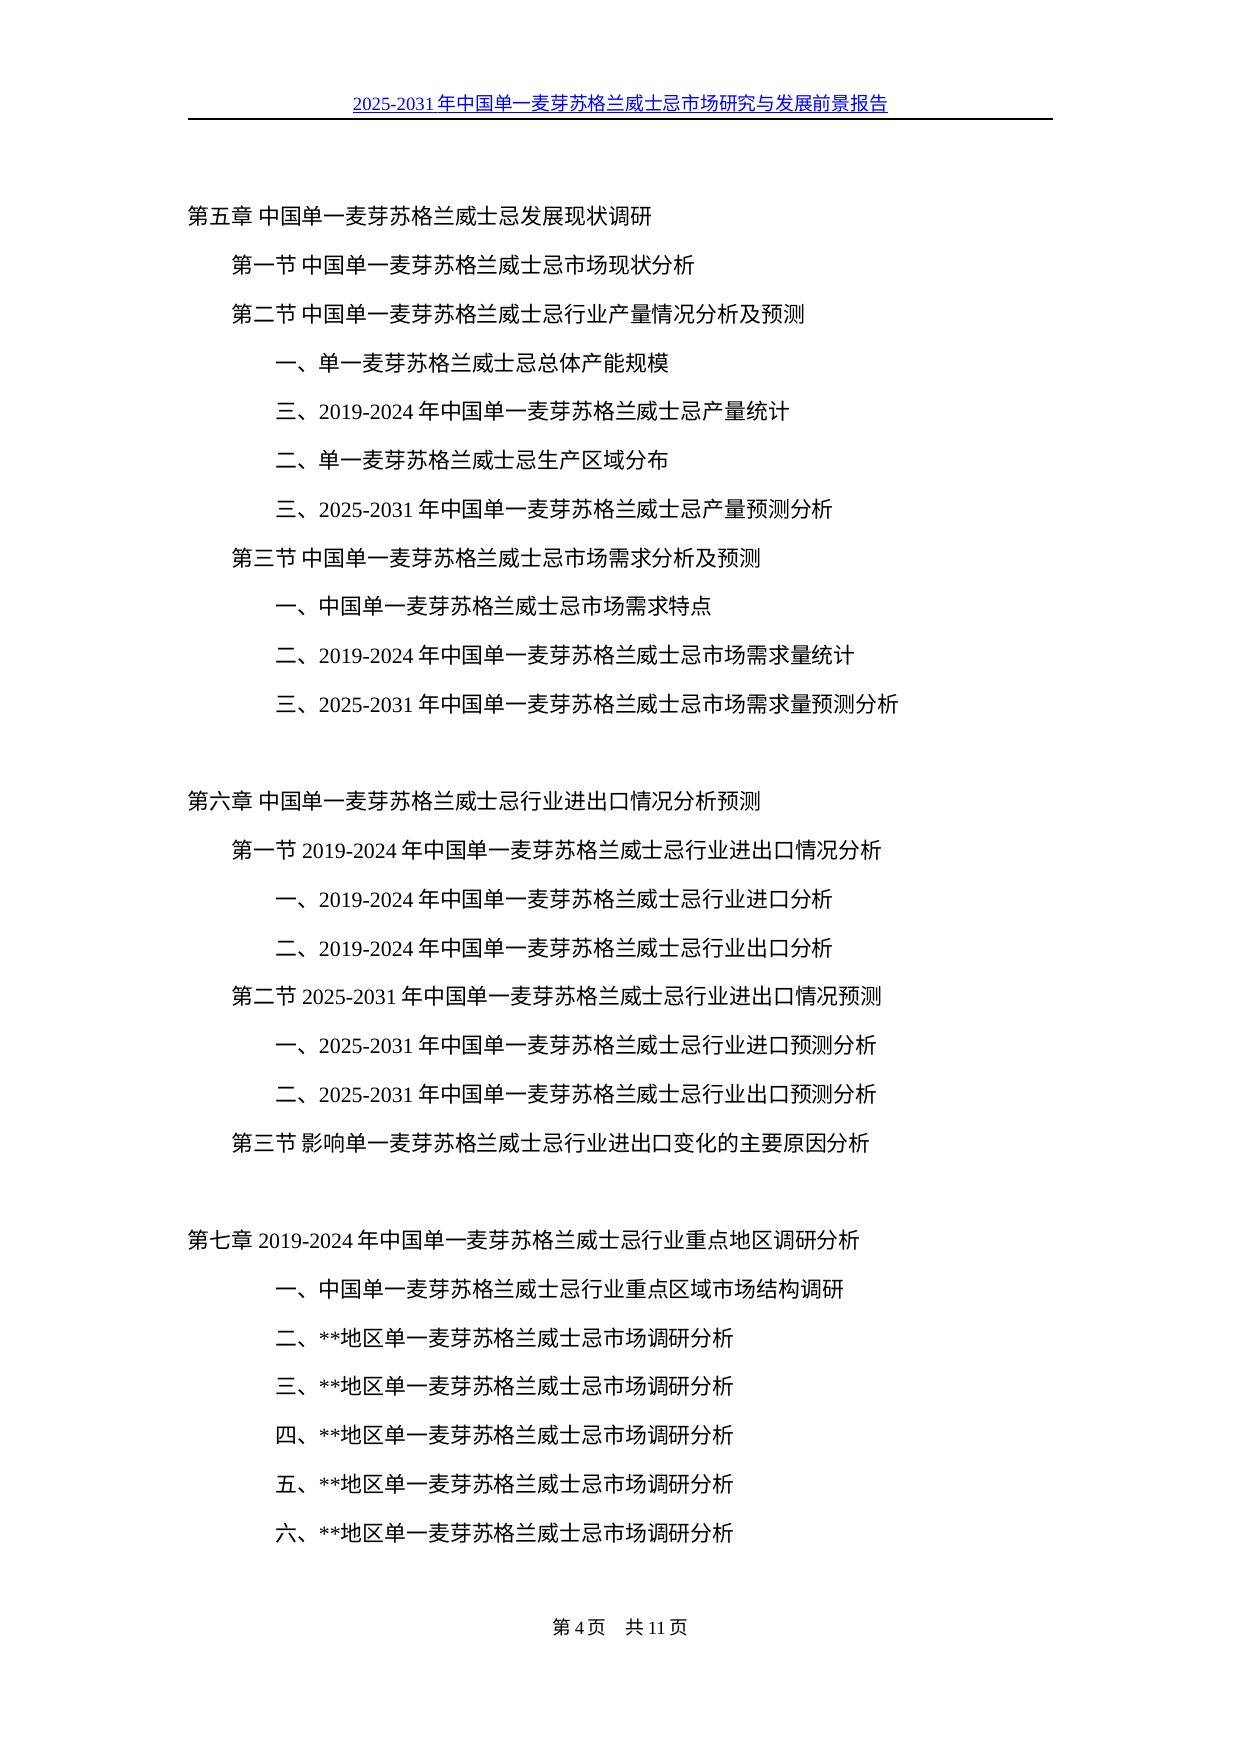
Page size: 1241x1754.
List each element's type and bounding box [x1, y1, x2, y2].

text [187, 150, 1053, 1548]
